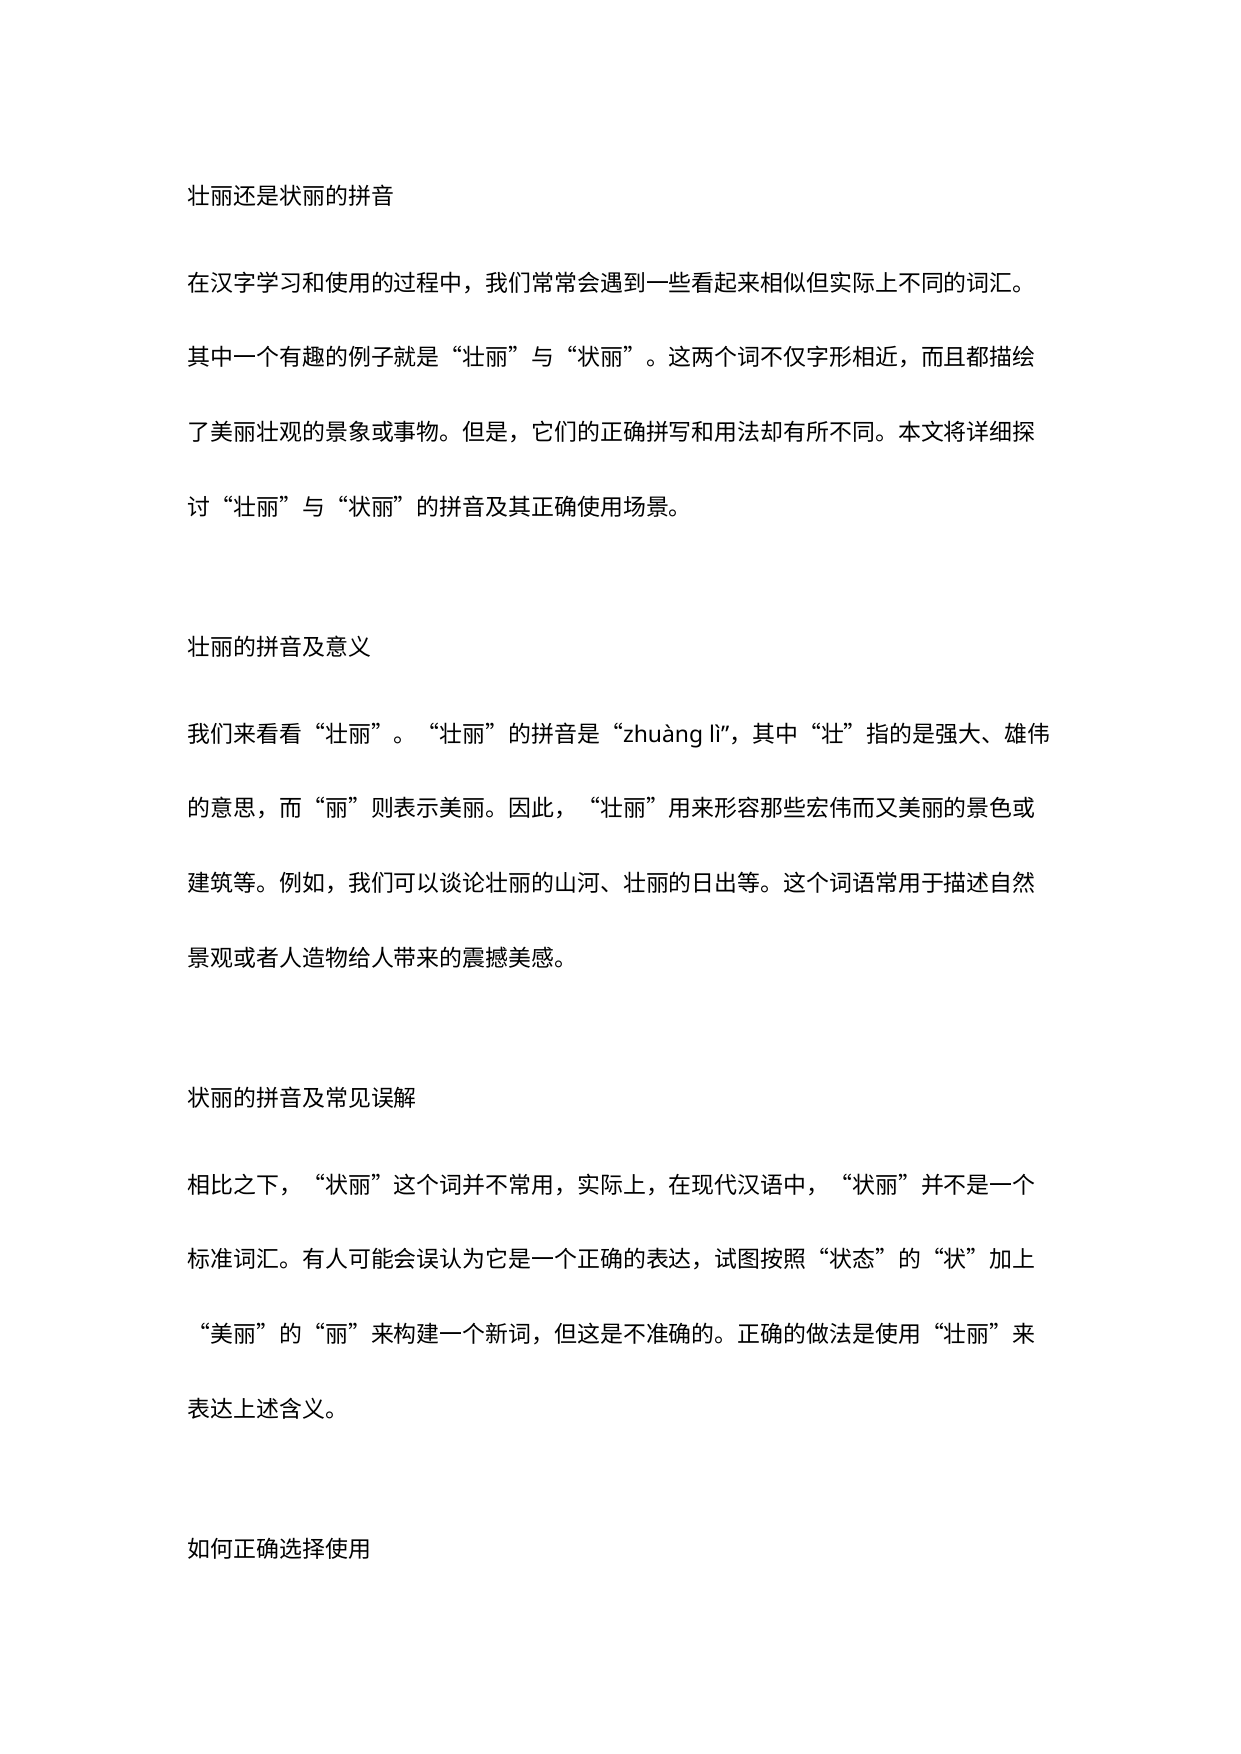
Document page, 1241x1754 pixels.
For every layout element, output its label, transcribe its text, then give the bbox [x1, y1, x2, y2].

text 如何正确选择使用 [187, 1515, 1053, 1580]
text 壮丽还是状丽的拼音 [187, 162, 1053, 227]
text 相比之下，“状丽”这个词并不常用，实际上，在现代汉语中，“状丽”并不是一个标准词汇。有人可能会误认为它是一个正确的表达，试图按照“状态”的“状”加上“美丽”的“丽”来构建一个新词，但这是不准确的。正确的做法是使用“壮丽”来表达上述含义。 [187, 1151, 1053, 1440]
text 在汉字学习和使用的过程中，我们常常会遇到一些看起来相似但实际上不同的词汇。其中一个有趣的例子就是“壮丽”与“状丽”。这两个词不仅字形相近，而且都描绘了美丽壮观的景象或事物。但是，它们的正确拼写和用法却有所不同。本文将详细探讨“壮丽”与“状丽”的拼音及其正确使用场景。 [187, 248, 1053, 538]
text 壮丽的拼音及意义 [187, 613, 1053, 678]
text 状丽的拼音及常见误解 [187, 1064, 1053, 1129]
text 我们来看看“壮丽”。“壮丽”的拼音是“zhuàng lì”，其中“壮”指的是强大、雄伟的意思，而“丽”则表示美丽。因此，“壮丽”用来形容那些宏伟而又美丽的景色或建筑等。例如，我们可以谈论壮丽的山河、壮丽的日出等。这个词语常用于描述自然景观或者人造物给人带来的震撼美感。 [187, 699, 1053, 989]
